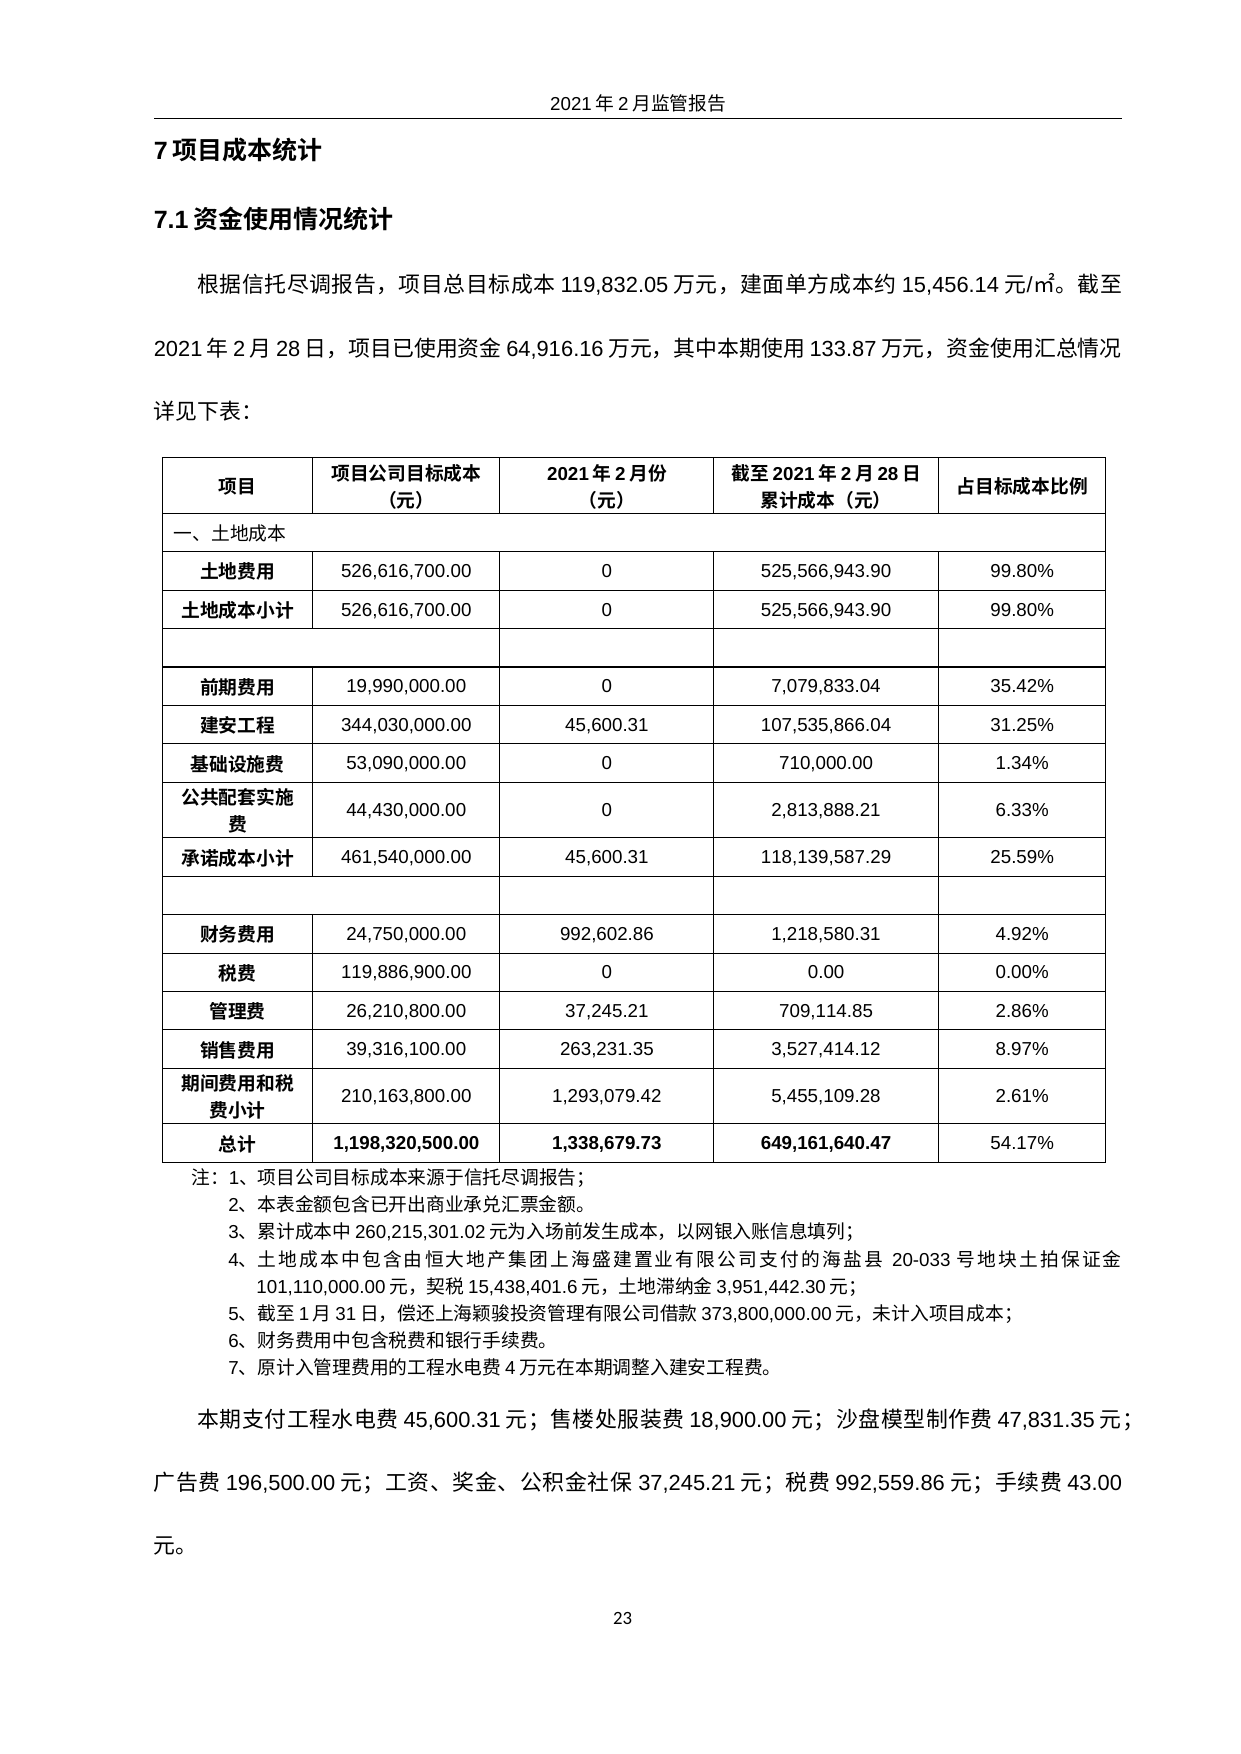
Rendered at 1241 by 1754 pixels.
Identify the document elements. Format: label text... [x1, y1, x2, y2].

table_cell [714, 877, 938, 914]
table_cell 0 [500, 591, 713, 628]
table_cell 0 [500, 954, 713, 991]
table_cell [163, 877, 499, 914]
table_cell 公共配套实施费 [163, 783, 312, 837]
table_cell [163, 629, 499, 666]
table_cell 210,163,800.00 [313, 1069, 499, 1123]
text 根据信托尽调报告，项目总目标成本119,832.05万元，建面单方成本约15,456.14元/㎡。截至2021年2月28日，项目已使用资金64,916.16万元，其中本期使用133.87万元，资金使用汇总情况详见下表： [153, 267, 1122, 426]
table_cell 前期费用 [163, 668, 312, 705]
table_cell 6.33% [939, 783, 1105, 837]
table_cell 99.80% [939, 591, 1105, 628]
table_cell 5,455,109.28 [714, 1069, 938, 1123]
table_cell [500, 877, 713, 914]
table_cell 45,600.31 [500, 706, 713, 743]
table_cell [714, 629, 938, 666]
table_cell 118,139,587.29 [714, 838, 938, 876]
table_header 2021年2月份 （元） [500, 458, 713, 513]
table_cell 8.97% [939, 1030, 1105, 1068]
table_cell 2.61% [939, 1069, 1105, 1123]
table_cell 财务费用 [163, 915, 312, 952]
list 累计成本中260,215,301.02元为入场前发生成本，以网银入账信息填列； [228, 1217, 1122, 1244]
table_cell 0 [500, 783, 713, 837]
table_cell 461,540,000.00 [313, 838, 499, 876]
table_cell 0 [500, 668, 713, 705]
table_cell 99.80% [939, 552, 1105, 589]
table_cell 263,231.35 [500, 1030, 713, 1068]
table_cell 土地成本小计 [163, 591, 312, 628]
table_cell 1.34% [939, 744, 1105, 782]
table_cell 7,079,833.04 [714, 668, 938, 705]
table_cell 526,616,700.00 [313, 591, 499, 628]
table_cell 37,245.21 [500, 992, 713, 1029]
subtitle 7项目成本统计 [153, 130, 1122, 167]
table_cell 税费 [163, 954, 312, 991]
table_cell 119,886,900.00 [313, 954, 499, 991]
text 本期支付工程水电费45,600.31元；售楼处服装费18,900.00元；沙盘模型制作费47,831.35元；广告费196,500.00元；工资、奖金、公积金社保37,245.21元；税费992,559.86元；手续费43.00元。 [153, 1402, 1122, 1560]
table_cell 一、土地成本 [163, 514, 1105, 551]
list 土地成本中包含由恒大地产集团上海盛建置业有限公司支付的海盐县20-033号地块土拍保证金101,110,000.00元，契税15,438,401.6元，土地滞纳金3,951,442.30元； [228, 1244, 1122, 1298]
table_cell 4.92% [939, 915, 1105, 952]
table_cell 525,566,943.90 [714, 552, 938, 589]
table_cell [500, 629, 713, 666]
table_cell 1,338,679.73 [500, 1124, 713, 1162]
list 财务费用中包含税费和银行手续费。 [228, 1326, 1122, 1353]
table_cell [939, 629, 1105, 666]
table_cell 土地费用 [163, 552, 312, 589]
table_cell 期间费用和税费小计 [163, 1069, 312, 1123]
table_header 项目 [163, 458, 312, 513]
table_cell 销售费用 [163, 1030, 312, 1068]
table_cell 基础设施费 [163, 744, 312, 782]
text 注：1、项目公司目标成本来源于信托尽调报告； [153, 1163, 1122, 1190]
table_cell [939, 877, 1105, 914]
table_cell 709,114.85 [714, 992, 938, 1029]
table_cell 建安工程 [163, 706, 312, 743]
table_header 占目标成本比例 [939, 458, 1105, 513]
list 本表金额包含已开出商业承兑汇票金额。 [228, 1190, 1122, 1217]
table_cell 992,602.86 [500, 915, 713, 952]
table_cell 承诺成本小计 [163, 838, 312, 876]
table_cell 44,430,000.00 [313, 783, 499, 837]
table_cell 526,616,700.00 [313, 552, 499, 589]
table_cell 525,566,943.90 [714, 591, 938, 628]
table_cell 25.59% [939, 838, 1105, 876]
table_cell 0.00 [714, 954, 938, 991]
table_cell 31.25% [939, 706, 1105, 743]
table_cell 1,218,580.31 [714, 915, 938, 952]
list 截至1月31日，偿还上海颖骏投资管理有限公司借款373,800,000.00元，未计入项目成本； [228, 1298, 1122, 1326]
table_cell 710,000.00 [714, 744, 938, 782]
table_cell 1,293,079.42 [500, 1069, 713, 1123]
table_cell 1,198,320,500.00 [313, 1124, 499, 1162]
list 原计入管理费用的工程水电费4万元在本期调整入建安工程费。 [228, 1353, 1122, 1380]
table_cell 45,600.31 [500, 838, 713, 876]
subtitle 7.1资金使用情况统计 [153, 198, 1122, 236]
table_cell 2,813,888.21 [714, 783, 938, 837]
table_cell 3,527,414.12 [714, 1030, 938, 1068]
table_cell 19,990,000.00 [313, 668, 499, 705]
table_cell 344,030,000.00 [313, 706, 499, 743]
table_cell 管理费 [163, 992, 312, 1029]
table_cell 2.86% [939, 992, 1105, 1029]
table_cell 总计 [163, 1124, 312, 1162]
table_cell 0 [500, 552, 713, 589]
table_cell 24,750,000.00 [313, 915, 499, 952]
table_cell 39,316,100.00 [313, 1030, 499, 1068]
table_cell 649,161,640.47 [714, 1124, 938, 1162]
table_cell 35.42% [939, 668, 1105, 705]
table_cell 54.17% [939, 1124, 1105, 1162]
table_cell 26,210,800.00 [313, 992, 499, 1029]
table_cell 107,535,866.04 [714, 706, 938, 743]
table_header 截至2021年2月28日累计成本（元） [714, 458, 938, 513]
table_cell 0 [500, 744, 713, 782]
table_header 项目公司目标成本 （元） [313, 458, 499, 513]
table_cell 53,090,000.00 [313, 744, 499, 782]
table_cell 0.00% [939, 954, 1105, 991]
